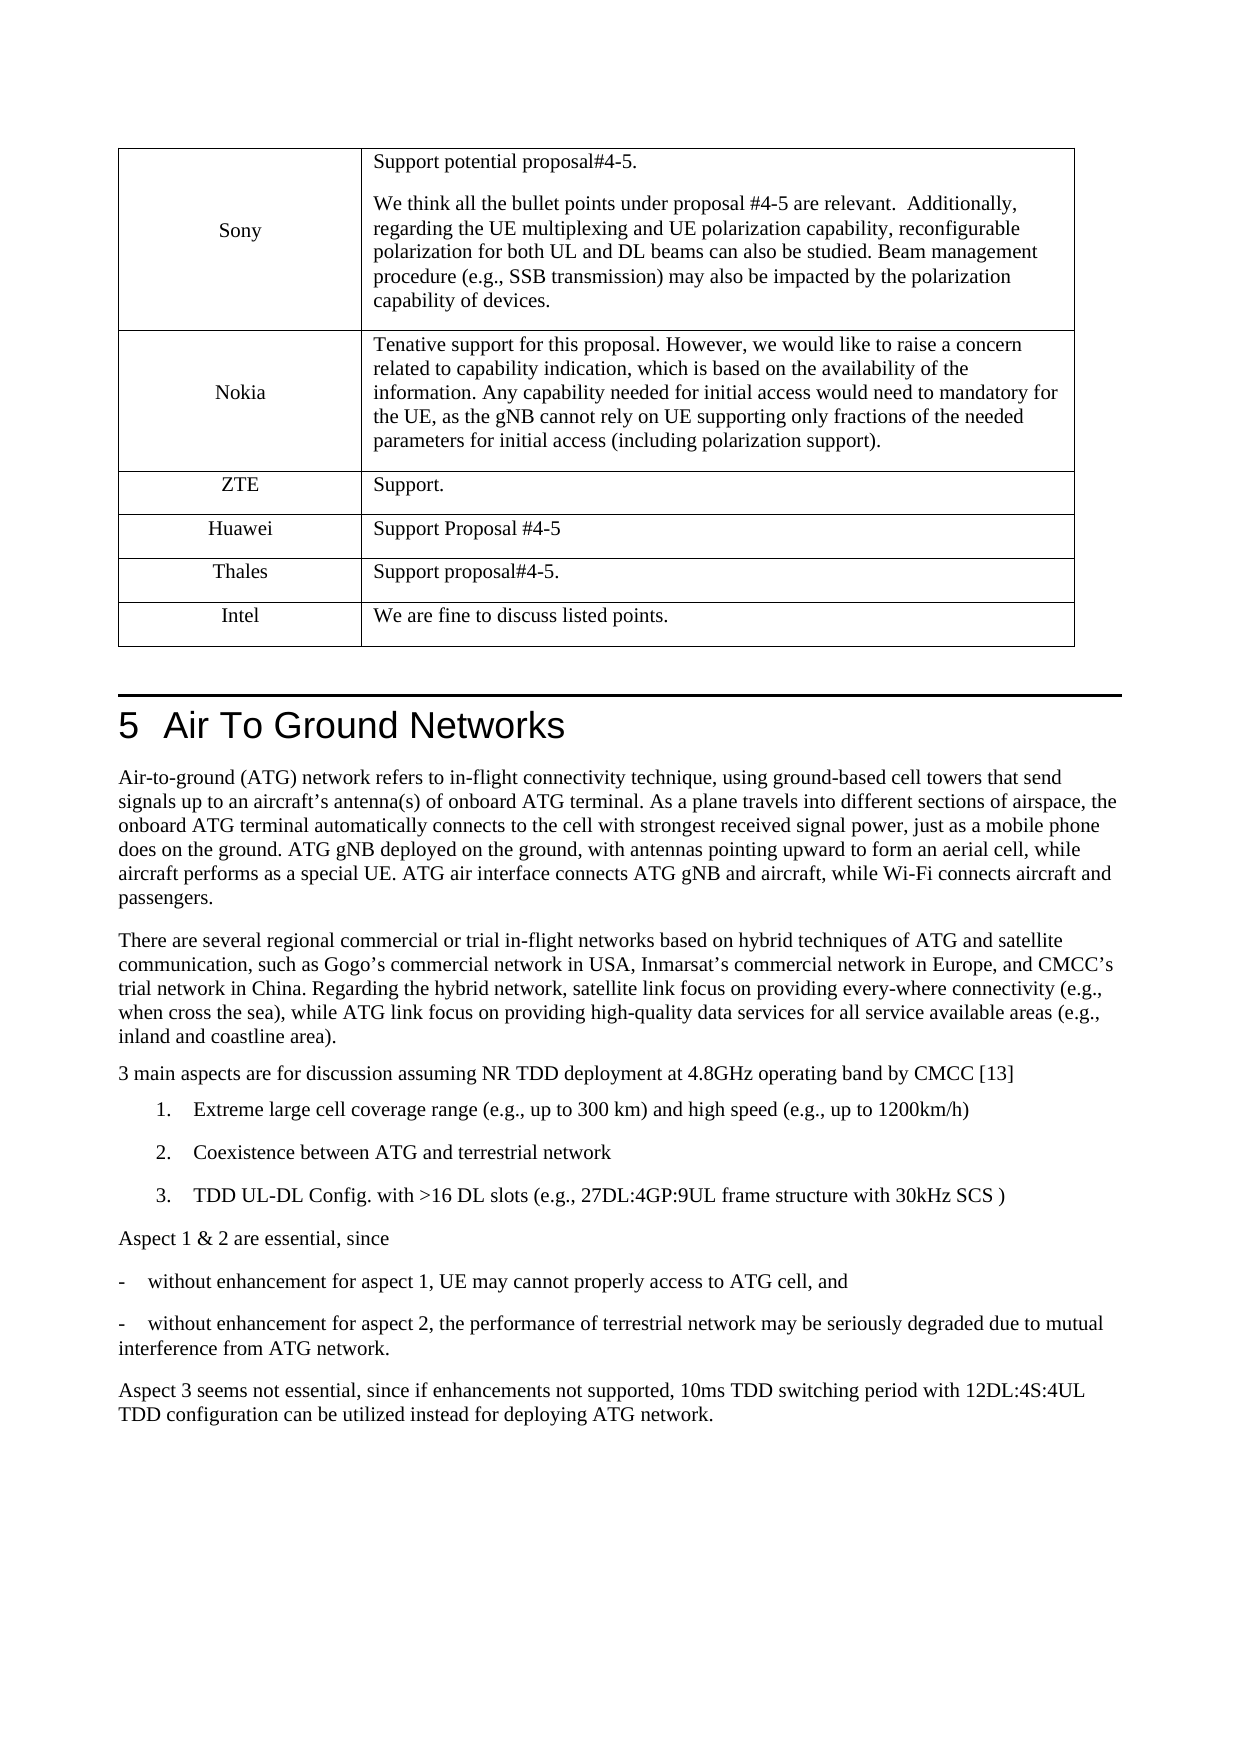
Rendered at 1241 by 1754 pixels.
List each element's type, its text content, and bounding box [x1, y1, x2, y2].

table_cell Support. [362, 472, 1074, 514]
text Air-to-ground (ATG) network refers to in-flight connectivity technique, using ground-based cell towers that send signals up to an aircraft’s antenna(s) of onboard ATG terminal. As a plane travels into different sections of airspace, the onboard ATG terminal automatically connects to the cell with strongest received signal power, just as a mobile phone does on the ground. ATG gNB deployed on the ground, with antennas pointing upward to form an aerial cell, while aircraft performs as a special UE. ATG air interface connects ATG gNB and aircraft, while Wi-Fi connects aircraft and passengers. [118, 765, 1122, 909]
table_cell Support Proposal #4-5 [362, 515, 1074, 558]
list TDD UL-DL Config. with >16 DL slots (e.g., 27DL:4GP:9UL frame structure with 30kHz SCS ) [156, 1183, 1122, 1207]
table_cell Sony [119, 149, 361, 330]
table_cell Huawei [119, 515, 361, 558]
table_cell Thales [119, 559, 361, 602]
list Extreme large cell coverage range (e.g., up to 300 km) and high speed (e.g., up to 1200km/h) [156, 1097, 1122, 1121]
text There are several regional commercial or trial in-flight networks based on hybrid techniques of ATG and satellite communication, such as Gogo’s commercial network in USA, Inmarsat’s commercial network in Europe, and CMCC’s trial network in China. Regarding the hybrid network, satellite link focus on providing every-where connectivity (e.g., when cross the sea), while ATG link focus on providing high-quality data services for all service available areas (e.g., inland and coastline area). [118, 928, 1122, 1048]
text Aspect 3 seems not essential, since if enhancements not supported, 10ms TDD switching period with 12DL:4S:4UL TDD configuration can be utilized instead for deploying ATG network. [118, 1378, 1122, 1426]
table_cell Support potential proposal#4-5. We think all the bullet points under proposal #4-5 are relevant. Additionally, regarding the UE multiplexing and UE polarization capability, reconfigurable polarization for both UL and DL beams can also be studied. Beam management procedure (e.g., SSB transmission) may also be impacted by the polarization capability of devices. [362, 149, 1074, 330]
table_cell Support proposal#4-5. [362, 559, 1074, 602]
text - without enhancement for aspect 2, the performance of terrestrial network may be seriously degraded due to mutual interference from ATG network. [118, 1311, 1122, 1359]
table_cell Nokia [119, 331, 361, 471]
text 3 main aspects are for discussion assuming NR TDD deployment at 4.8GHz operating band by CMCC [13] [118, 1061, 1122, 1085]
text Aspect 1 & 2 are essential, since [118, 1226, 1122, 1250]
table_cell Intel [119, 603, 361, 646]
table_cell Tenative support for this proposal. However, we would like to raise a concern related to capability indication, which is based on the availability of the information. Any capability needed for initial access would need to mandatory for the UE, as the gNB cannot rely on UE supporting only fractions of the needed parameters for initial access (including polarization support). [362, 331, 1074, 471]
list Coexistence between ATG and terrestrial network [156, 1140, 1122, 1164]
table_cell ZTE [119, 472, 361, 514]
subtitle Air To Ground Networks [118, 697, 1122, 746]
text - without enhancement for aspect 1, UE may cannot properly access to ATG cell, and [118, 1268, 1122, 1293]
table_cell We are fine to discuss listed points. [362, 603, 1074, 646]
